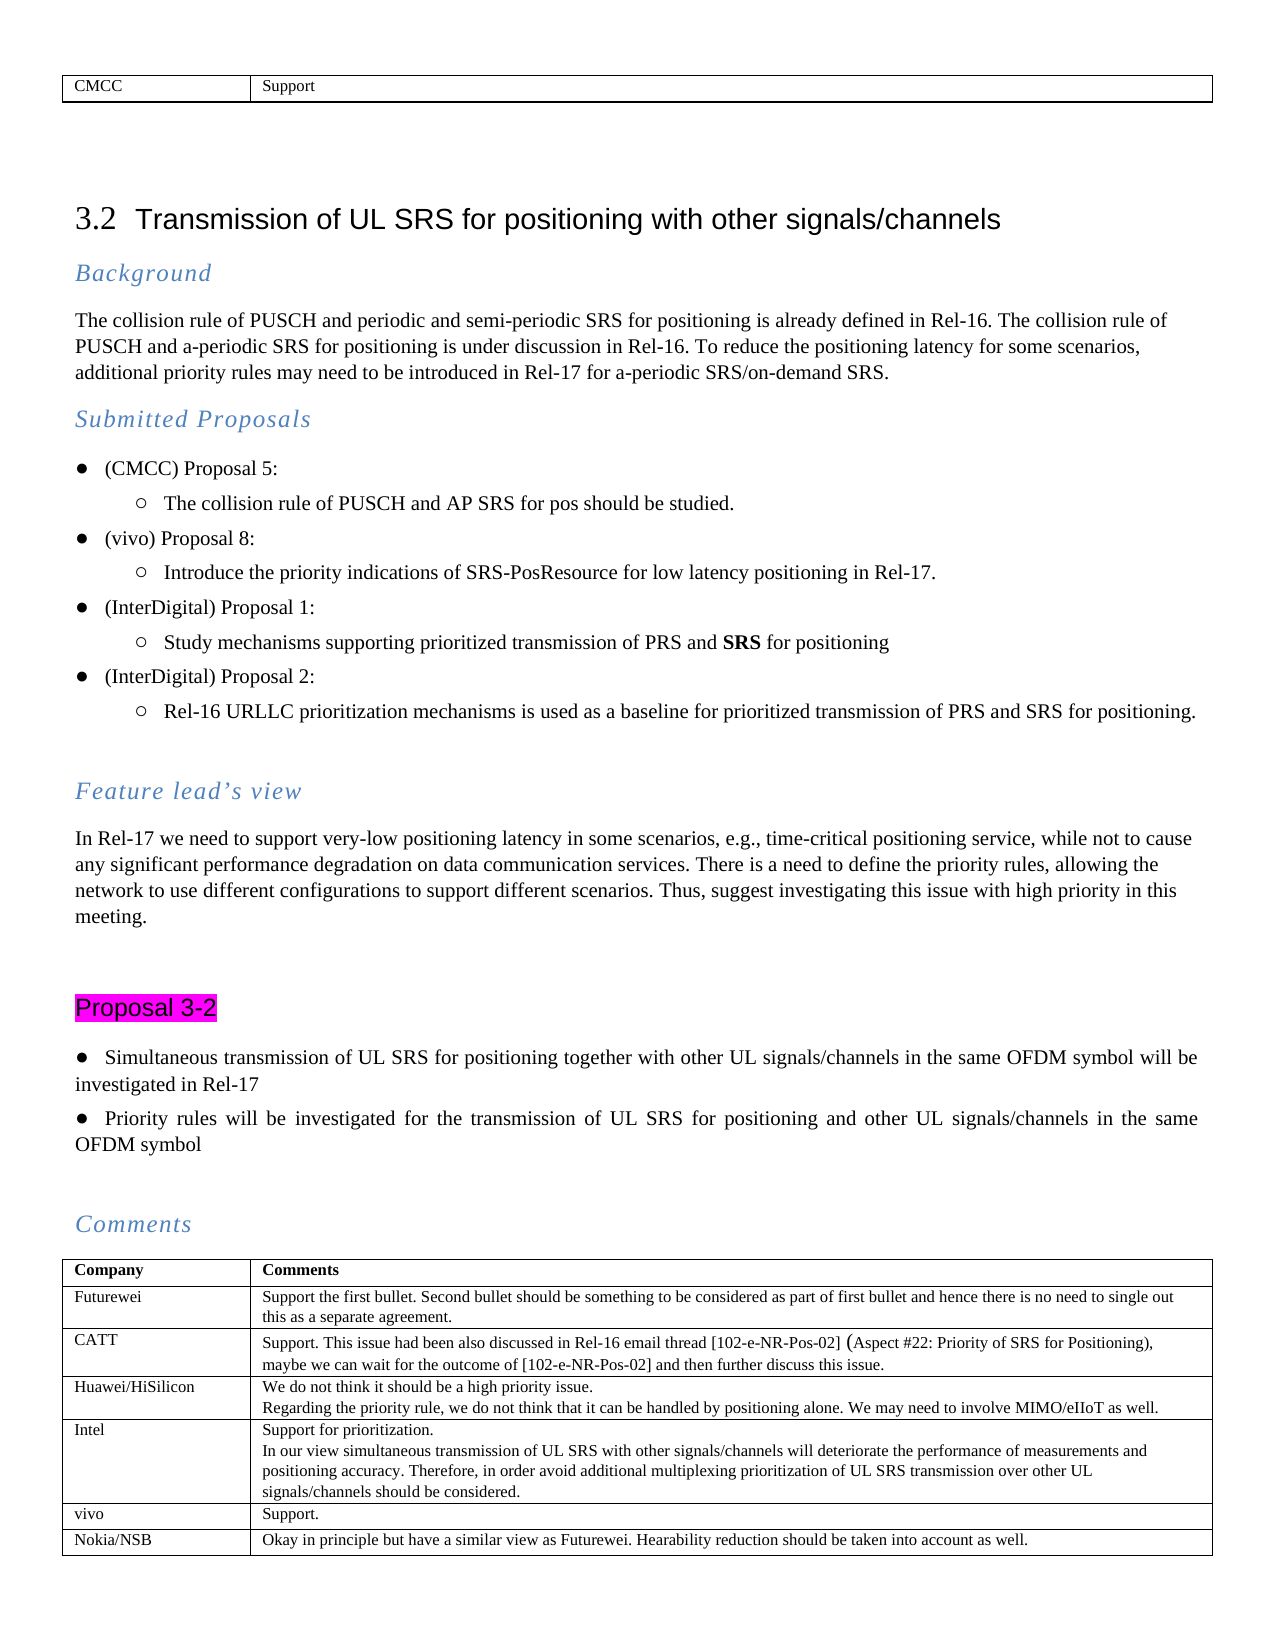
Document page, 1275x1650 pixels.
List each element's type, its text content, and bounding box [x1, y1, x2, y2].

text In Rel-17 we need to support very-low positioning latency in some scenarios, e.g., time-critical positioning service, while not to cause any significant performance degradation on data communication services. There is a need to define the priority rules, allowing the network to use different configurations to support different scenarios. Thus, suggest investigating this issue with high priority in this meeting. [75, 826, 1200, 928]
text (InterDigital) Proposal 1: [75, 593, 1200, 619]
table_cell Support. This issue had been also discussed in Rel-16 email thread [102-e-NR-Pos-02] (Aspect #22: Priority of SRS for Positioning), maybe we can wait for the outcome of [102-e-NR-Pos-02] and then further discuss this issue. [251, 1329, 1212, 1376]
text Priority rules will be investigated for the transmission of UL SRS for positioning and other UL signals/channels in the same OFDM symbol [75, 1104, 1200, 1156]
text (InterDigital) Proposal 2: [75, 662, 1200, 689]
table_cell Huawei/HiSilicon [63, 1377, 250, 1419]
table_cell We do not think it should be a high priority issue. Regarding the priority rule, we do not think that it can be handled by positioning alone. We may need to involve MIMO/eIIoT as well. [251, 1377, 1212, 1419]
list Study mechanisms supporting prioritized transmission of PRS and SRS for positioning [134, 628, 1200, 654]
table_cell Intel [63, 1420, 250, 1503]
subtitle Transmission of UL SRS for positioning with other signals/channels [75, 198, 1200, 236]
text (vivo) Proposal 8: [75, 524, 1200, 550]
text The collision rule of PUSCH and periodic and semi-periodic SRS for positioning is already defined in Rel-16. The collision rule of PUSCH and a-periodic SRS for positioning is under discussion in Rel-16. To reduce the positioning latency for some scenarios, additional priority rules may need to be introduced in Rel-17 for a-periodic SRS/on-demand SRS. [75, 308, 1200, 384]
table_cell CMCC [63, 76, 250, 101]
subtitle Submitted Proposals [75, 404, 1200, 433]
table_cell Support the first bullet. Second bullet should be something to be considered as part of first bullet and hence there is no need to single out this as a separate agreement. [251, 1287, 1212, 1328]
table_cell Nokia/NSB [63, 1530, 250, 1555]
subtitle Background [75, 258, 1200, 287]
text Simultaneous transmission of UL SRS for positioning together with other UL signals/channels in the same OFDM symbol will be investigated in Rel-17 [75, 1043, 1200, 1096]
table_cell Okay in principle but have a similar view as Futurewei. Hearability reduction should be taken into account as well. [251, 1530, 1212, 1555]
list The collision rule of PUSCH and AP SRS for pos should be studied. [134, 489, 1200, 515]
table_header Company [63, 1260, 250, 1286]
table_cell Support. [251, 1504, 1212, 1529]
subtitle Feature lead’s view [75, 776, 1200, 805]
list Introduce the priority indications of SRS-PosResource for low latency positioning in Rel-17. [134, 558, 1200, 585]
text (CMCC) Proposal 5: [75, 454, 1200, 481]
table_header Comments [251, 1260, 1212, 1286]
table_cell Futurewei [63, 1287, 250, 1328]
table_cell Support [251, 76, 1212, 101]
table_cell CATT [63, 1329, 250, 1376]
list Rel-16 URLLC prioritization mechanisms is used as a baseline for prioritized transmission of PRS and SRS for positioning. [134, 697, 1200, 723]
table_cell Support for prioritization. In our view simultaneous transmission of UL SRS with other signals/channels will deteriorate the performance of measurements and positioning accuracy. Therefore, in order avoid additional multiplexing prioritization of UL SRS transmission over other UL signals/channels should be considered. [251, 1420, 1212, 1503]
subtitle Proposal 3-2 [75, 993, 1200, 1022]
table_cell vivo [63, 1504, 250, 1529]
subtitle Comments [75, 1209, 1200, 1237]
